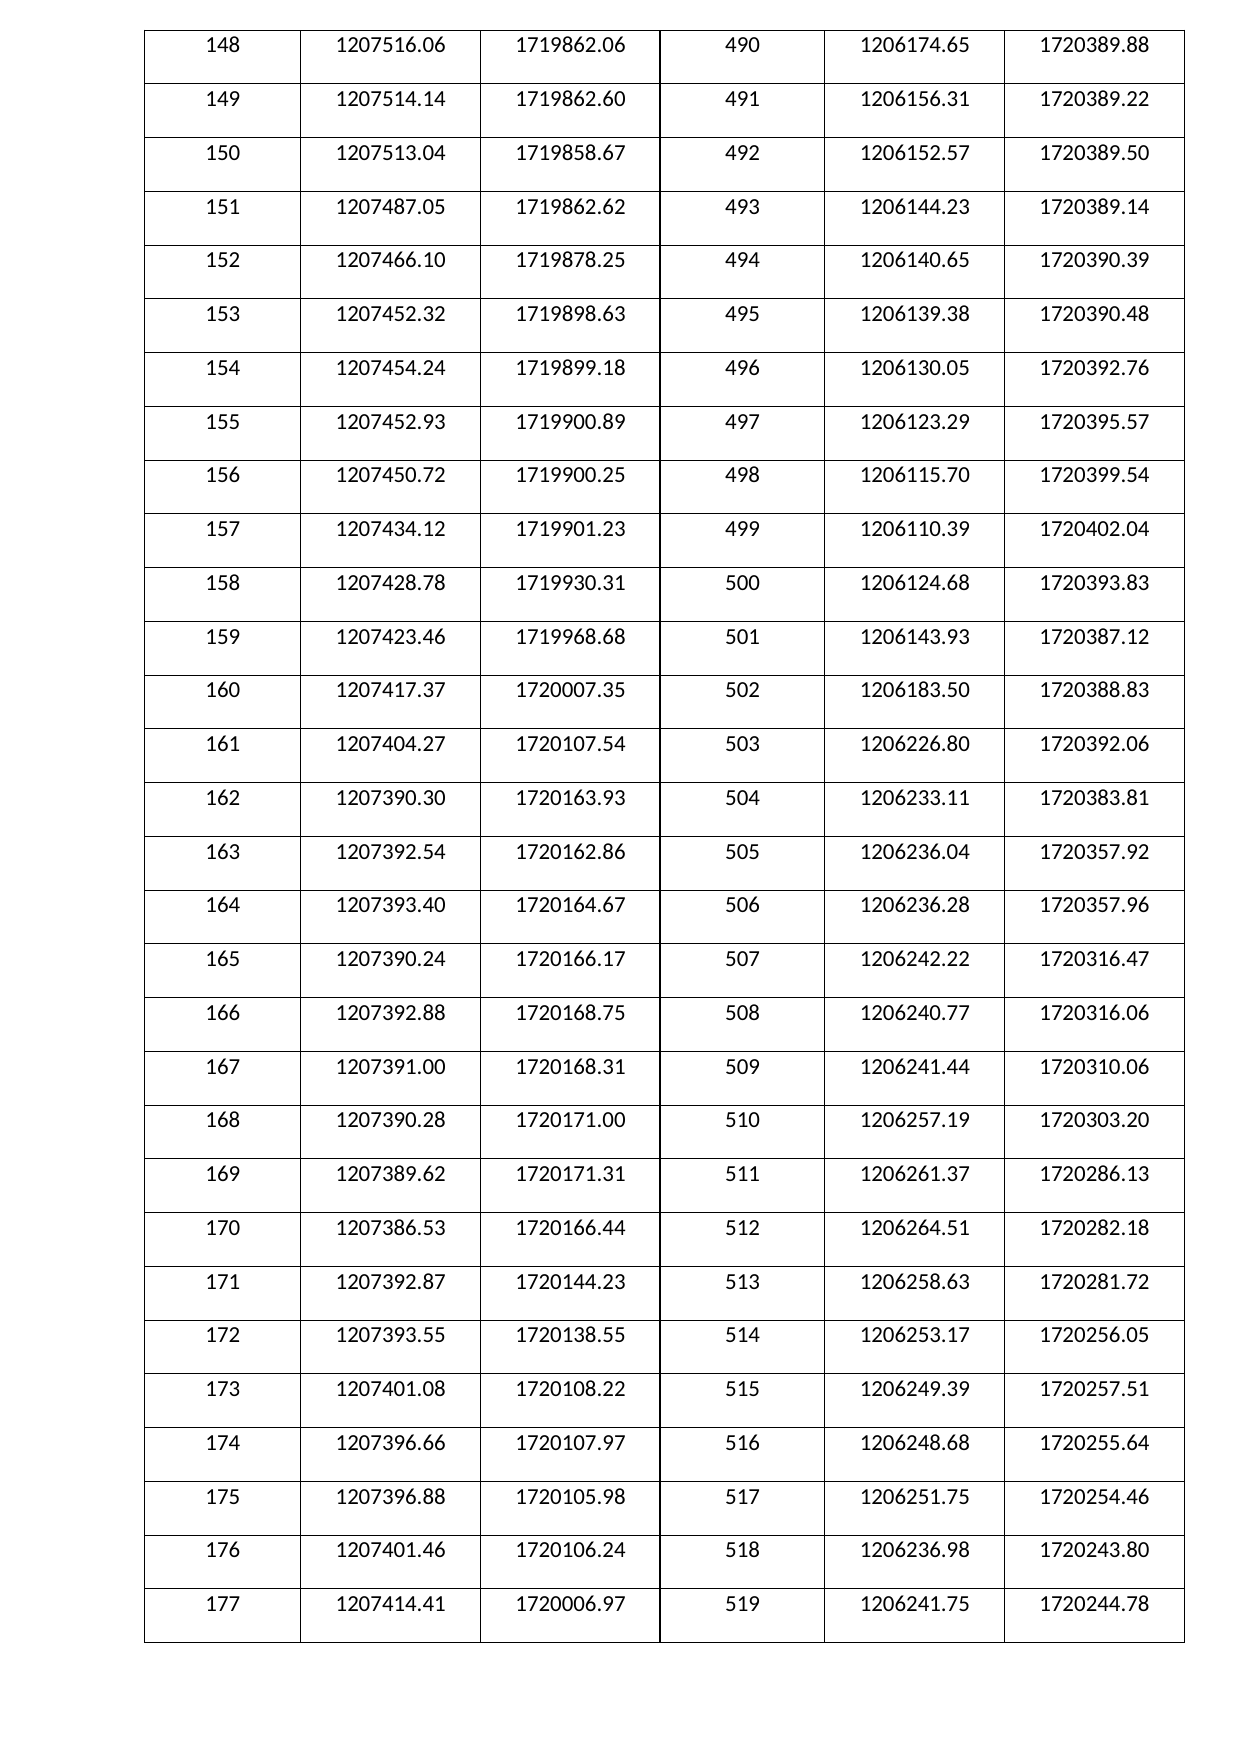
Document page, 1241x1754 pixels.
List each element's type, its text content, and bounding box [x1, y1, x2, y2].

table_cell 150 [145, 138, 300, 191]
table_cell 1720390.48 [1005, 299, 1184, 352]
table_cell 1207414.41 [301, 1589, 480, 1642]
table_cell 158 [145, 568, 300, 621]
table_cell 172 [145, 1321, 300, 1373]
table_cell 1719858.67 [481, 138, 659, 191]
table_cell 1206130.05 [825, 353, 1004, 406]
table_cell 1206240.77 [825, 998, 1004, 1051]
table_cell 505 [661, 837, 824, 889]
table_cell 1206258.63 [825, 1267, 1004, 1319]
table_cell 509 [661, 1052, 824, 1104]
table_cell 1207396.66 [301, 1428, 480, 1481]
table_cell 507 [661, 944, 824, 997]
table_cell 1206152.57 [825, 138, 1004, 191]
table_cell 1720316.47 [1005, 944, 1184, 997]
table_cell 1720107.54 [481, 729, 659, 782]
table_cell 156 [145, 461, 300, 513]
table_cell 517 [661, 1482, 824, 1534]
table_cell 496 [661, 353, 824, 406]
table_cell 1206156.31 [825, 84, 1004, 137]
table_cell 1206249.39 [825, 1374, 1004, 1427]
table_cell 508 [661, 998, 824, 1051]
table_cell 1207401.08 [301, 1374, 480, 1427]
table_cell 1206257.19 [825, 1106, 1004, 1158]
table_cell 159 [145, 622, 300, 674]
table_cell 1207452.32 [301, 299, 480, 352]
table_cell 1720383.81 [1005, 783, 1184, 836]
table_cell 1207392.88 [301, 998, 480, 1051]
table_cell 506 [661, 891, 824, 943]
table_cell 1206241.75 [825, 1589, 1004, 1642]
table_cell 152 [145, 246, 300, 298]
table_cell 1720006.97 [481, 1589, 659, 1642]
table_cell 1720390.39 [1005, 246, 1184, 298]
table_cell 1207390.24 [301, 944, 480, 997]
table_cell 1206251.75 [825, 1482, 1004, 1534]
table_cell 492 [661, 138, 824, 191]
table_cell 1719900.25 [481, 461, 659, 513]
table_cell 167 [145, 1052, 300, 1104]
table_cell 1720395.57 [1005, 407, 1184, 459]
table_cell 1720254.46 [1005, 1482, 1184, 1534]
table_cell 1719898.63 [481, 299, 659, 352]
table_cell 1720171.00 [481, 1106, 659, 1158]
table_cell 1720286.13 [1005, 1159, 1184, 1212]
table_cell 1720256.05 [1005, 1321, 1184, 1373]
table_cell 155 [145, 407, 300, 459]
table_cell 1720387.12 [1005, 622, 1184, 674]
table_cell 1720402.04 [1005, 514, 1184, 567]
table_cell 1207404.27 [301, 729, 480, 782]
table_cell 1720243.80 [1005, 1536, 1184, 1588]
table_cell 1719862.62 [481, 192, 659, 244]
table_cell 1207450.72 [301, 461, 480, 513]
table_cell 148 [145, 31, 300, 83]
table_cell 1720392.76 [1005, 353, 1184, 406]
table_cell 166 [145, 998, 300, 1051]
table_cell 173 [145, 1374, 300, 1427]
table_cell 153 [145, 299, 300, 352]
table_cell 491 [661, 84, 824, 137]
table_cell 1206241.44 [825, 1052, 1004, 1104]
table_cell 1719930.31 [481, 568, 659, 621]
table_cell 510 [661, 1106, 824, 1158]
table_cell 154 [145, 353, 300, 406]
table_cell 151 [145, 192, 300, 244]
table_cell 1720108.22 [481, 1374, 659, 1427]
table_cell 499 [661, 514, 824, 567]
table_cell 164 [145, 891, 300, 943]
table_cell 1207423.46 [301, 622, 480, 674]
table_cell 1720166.44 [481, 1213, 659, 1266]
table_cell 161 [145, 729, 300, 782]
table_cell 1207390.30 [301, 783, 480, 836]
table_cell 1207391.00 [301, 1052, 480, 1104]
table_cell 1207396.88 [301, 1482, 480, 1534]
table_cell 514 [661, 1321, 824, 1373]
table_cell 1719899.18 [481, 353, 659, 406]
table_cell 170 [145, 1213, 300, 1266]
table_cell 1720105.98 [481, 1482, 659, 1534]
table_cell 1720357.96 [1005, 891, 1184, 943]
table_cell 500 [661, 568, 824, 621]
table_cell 1720163.93 [481, 783, 659, 836]
table_cell 1206261.37 [825, 1159, 1004, 1212]
table_cell 1207386.53 [301, 1213, 480, 1266]
table_cell 1720168.31 [481, 1052, 659, 1104]
table_cell 1206123.29 [825, 407, 1004, 459]
table_cell 157 [145, 514, 300, 567]
table_cell 1207393.40 [301, 891, 480, 943]
table_cell 1720138.55 [481, 1321, 659, 1373]
table_cell 1206236.04 [825, 837, 1004, 889]
table_cell 1720389.22 [1005, 84, 1184, 137]
table_cell 1206143.93 [825, 622, 1004, 674]
table_cell 1720389.88 [1005, 31, 1184, 83]
table_cell 519 [661, 1589, 824, 1642]
table_cell 1207392.87 [301, 1267, 480, 1319]
table_cell 511 [661, 1159, 824, 1212]
table_cell 1720144.23 [481, 1267, 659, 1319]
table_cell 1206110.39 [825, 514, 1004, 567]
table_cell 169 [145, 1159, 300, 1212]
table_cell 1207392.54 [301, 837, 480, 889]
table_cell 175 [145, 1482, 300, 1534]
table_cell 493 [661, 192, 824, 244]
table_cell 1720106.24 [481, 1536, 659, 1588]
table_cell 1207417.37 [301, 676, 480, 728]
table_cell 1207389.62 [301, 1159, 480, 1212]
table_cell 498 [661, 461, 824, 513]
table_cell 1206242.22 [825, 944, 1004, 997]
table_cell 1720255.64 [1005, 1428, 1184, 1481]
table_cell 494 [661, 246, 824, 298]
table_cell 1720303.20 [1005, 1106, 1184, 1158]
table_cell 1720171.31 [481, 1159, 659, 1212]
table_cell 518 [661, 1536, 824, 1588]
table_cell 1207401.46 [301, 1536, 480, 1588]
table_cell 1720257.51 [1005, 1374, 1184, 1427]
table_cell 160 [145, 676, 300, 728]
table_cell 163 [145, 837, 300, 889]
table_cell 1719862.06 [481, 31, 659, 83]
table_cell 1720316.06 [1005, 998, 1184, 1051]
table_cell 1206233.11 [825, 783, 1004, 836]
table_cell 1206139.38 [825, 299, 1004, 352]
table_cell 1206115.70 [825, 461, 1004, 513]
table_cell 1720166.17 [481, 944, 659, 997]
table_cell 1720107.97 [481, 1428, 659, 1481]
table_cell 168 [145, 1106, 300, 1158]
table_cell 1207514.14 [301, 84, 480, 137]
table_cell 1719900.89 [481, 407, 659, 459]
table_cell 1206144.23 [825, 192, 1004, 244]
table_cell 495 [661, 299, 824, 352]
table_cell 1207516.06 [301, 31, 480, 83]
table_cell 162 [145, 783, 300, 836]
table_cell 1207454.24 [301, 353, 480, 406]
table_cell 174 [145, 1428, 300, 1481]
table_cell 1720162.86 [481, 837, 659, 889]
table_cell 515 [661, 1374, 824, 1427]
table_cell 1207487.05 [301, 192, 480, 244]
table_cell 1206253.17 [825, 1321, 1004, 1373]
table_cell 1720310.06 [1005, 1052, 1184, 1104]
table_cell 1206124.68 [825, 568, 1004, 621]
table_cell 503 [661, 729, 824, 782]
table_cell 512 [661, 1213, 824, 1266]
table_cell 1206226.80 [825, 729, 1004, 782]
table_cell 1207393.55 [301, 1321, 480, 1373]
table_cell 1719862.60 [481, 84, 659, 137]
table_cell 1720393.83 [1005, 568, 1184, 621]
table_cell 490 [661, 31, 824, 83]
table_cell 1206174.65 [825, 31, 1004, 83]
table_cell 1720007.35 [481, 676, 659, 728]
table_cell 165 [145, 944, 300, 997]
table_cell 1206248.68 [825, 1428, 1004, 1481]
table_cell 1720168.75 [481, 998, 659, 1051]
table_cell 171 [145, 1267, 300, 1319]
table_cell 1720388.83 [1005, 676, 1184, 728]
table_cell 1720282.18 [1005, 1213, 1184, 1266]
table_cell 513 [661, 1267, 824, 1319]
table_cell 1207466.10 [301, 246, 480, 298]
table_cell 1719968.68 [481, 622, 659, 674]
table_cell 1206236.98 [825, 1536, 1004, 1588]
table_cell 176 [145, 1536, 300, 1588]
table_cell 516 [661, 1428, 824, 1481]
table_cell 1720281.72 [1005, 1267, 1184, 1319]
table_cell 1720357.92 [1005, 837, 1184, 889]
table_cell 1720389.50 [1005, 138, 1184, 191]
table_cell 1206236.28 [825, 891, 1004, 943]
table_cell 1720389.14 [1005, 192, 1184, 244]
table_cell 1719878.25 [481, 246, 659, 298]
table_cell 502 [661, 676, 824, 728]
table_cell 1207434.12 [301, 514, 480, 567]
table_cell 1207452.93 [301, 407, 480, 459]
table_cell 1207513.04 [301, 138, 480, 191]
table_cell 497 [661, 407, 824, 459]
table_cell 501 [661, 622, 824, 674]
table_cell 1720244.78 [1005, 1589, 1184, 1642]
table_cell 1206264.51 [825, 1213, 1004, 1266]
table_cell 1206140.65 [825, 246, 1004, 298]
table_cell 1206183.50 [825, 676, 1004, 728]
table_cell 1720392.06 [1005, 729, 1184, 782]
table_cell 177 [145, 1589, 300, 1642]
table_cell 149 [145, 84, 300, 137]
table_cell 1720399.54 [1005, 461, 1184, 513]
table_cell 504 [661, 783, 824, 836]
table_cell 1207390.28 [301, 1106, 480, 1158]
table_cell 1207428.78 [301, 568, 480, 621]
table_cell 1719901.23 [481, 514, 659, 567]
table_cell 1720164.67 [481, 891, 659, 943]
